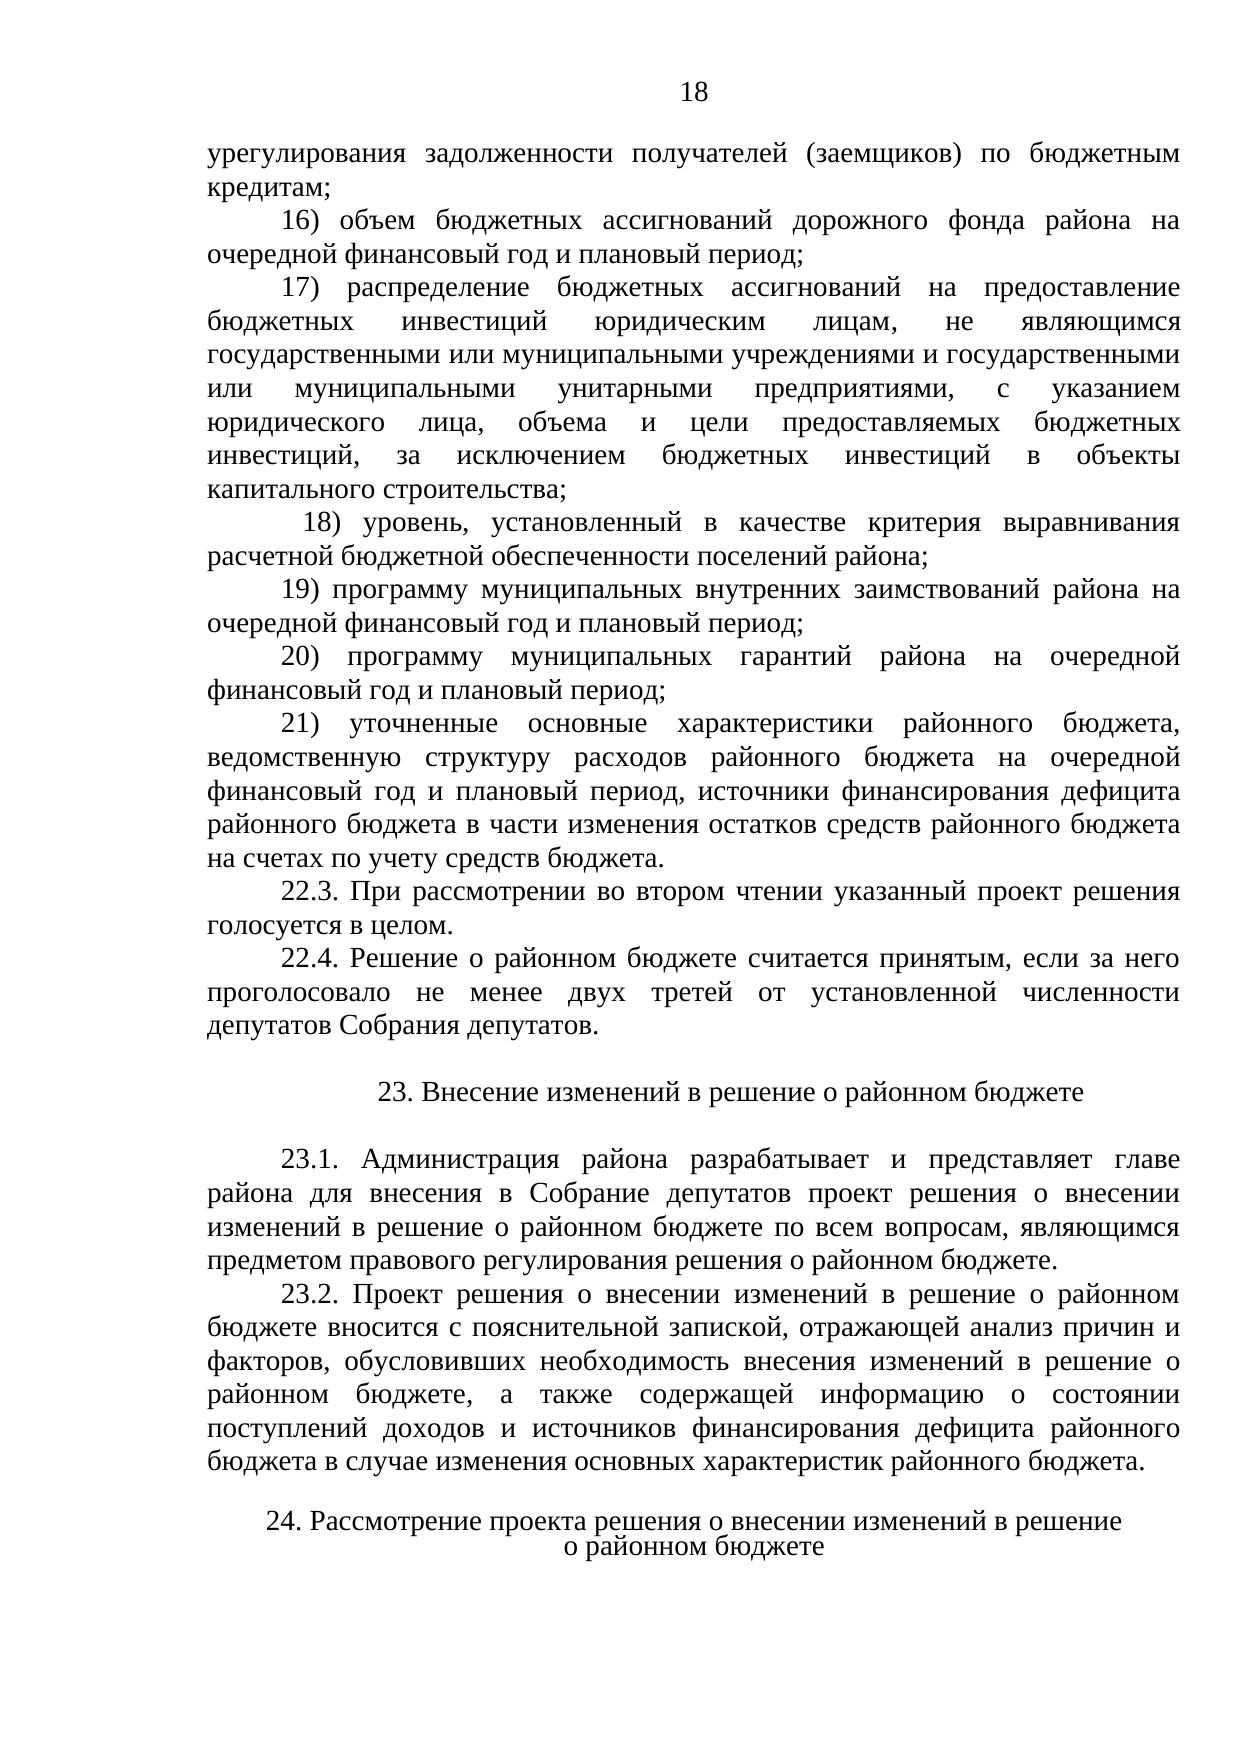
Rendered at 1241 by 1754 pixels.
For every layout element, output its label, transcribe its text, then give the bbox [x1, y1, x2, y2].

text 21) уточненные основные характеристики районного бюджета, ведомственную структуру расходов районного бюджета на очередной финансовый год и плановый период, источники финансирования дефицита районного бюджета в части изменения остатков средств районного бюджета на счетах по учету средств бюджета. [207, 706, 1181, 873]
text 23.2. Проект решения о внесении изменений в решение о районном бюджете вносится с пояснительной запиской, отражающей анализ причин и факторов, обусловивших необходимость внесения изменений в решение о районном бюджете, а также содержащей информацию о состоянии поступлений доходов и источников финансирования дефицита районного бюджета в случае изменения основных характеристик районного бюджета. [207, 1276, 1181, 1477]
text 24. Рассмотрение проекта решения о внесении изменений в решение [207, 1511, 1181, 1536]
text 22.3. При рассмотрении во втором чтении указанный проект решения голосуется в целом. [207, 873, 1181, 940]
text 17) распределение бюджетных ассигнований на предоставление бюджетных инвестиций юридическим лицам, не являющимся государственными или муниципальными учреждениями и государственными или муниципальными унитарными предприятиями, с указанием юридического лица, объема и цели предоставляемых бюджетных инвестиций, за исключением бюджетных инвестиций в объекты капитального строительства; [207, 269, 1181, 504]
text о районном бюджете [207, 1536, 1181, 1561]
text 19) программу муниципальных внутренних заимствований района на очередной финансовый год и плановый период; [207, 571, 1181, 638]
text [207, 135, 1181, 202]
text 16) объем бюджетных ассигнований дорожного фонда района на очередной финансовый год и плановый период; [207, 202, 1181, 269]
text 18) уровень, установленный в качестве критерия выравнивания расчетной бюджетной обеспеченности поселений района; [207, 504, 1181, 571]
text 20) программу муниципальных гарантий района на очередной финансовый год и плановый период; [207, 638, 1181, 706]
text 23.1. Администрация района разрабатывает и представляет главе района для внесения в Собрание депутатов проект решения о внесении изменений в решение о районном бюджете по всем вопросам, являющимся предметом правового регулирования решения о районном бюджете. [207, 1142, 1181, 1276]
text 23. Внесение изменений в решение о районном бюджете [207, 1074, 1181, 1108]
text 22.4. Решение о районном бюджете считается принятым, если за него проголосовало не менее двух третей от установленной численности депутатов Собрания депутатов. [207, 940, 1181, 1041]
